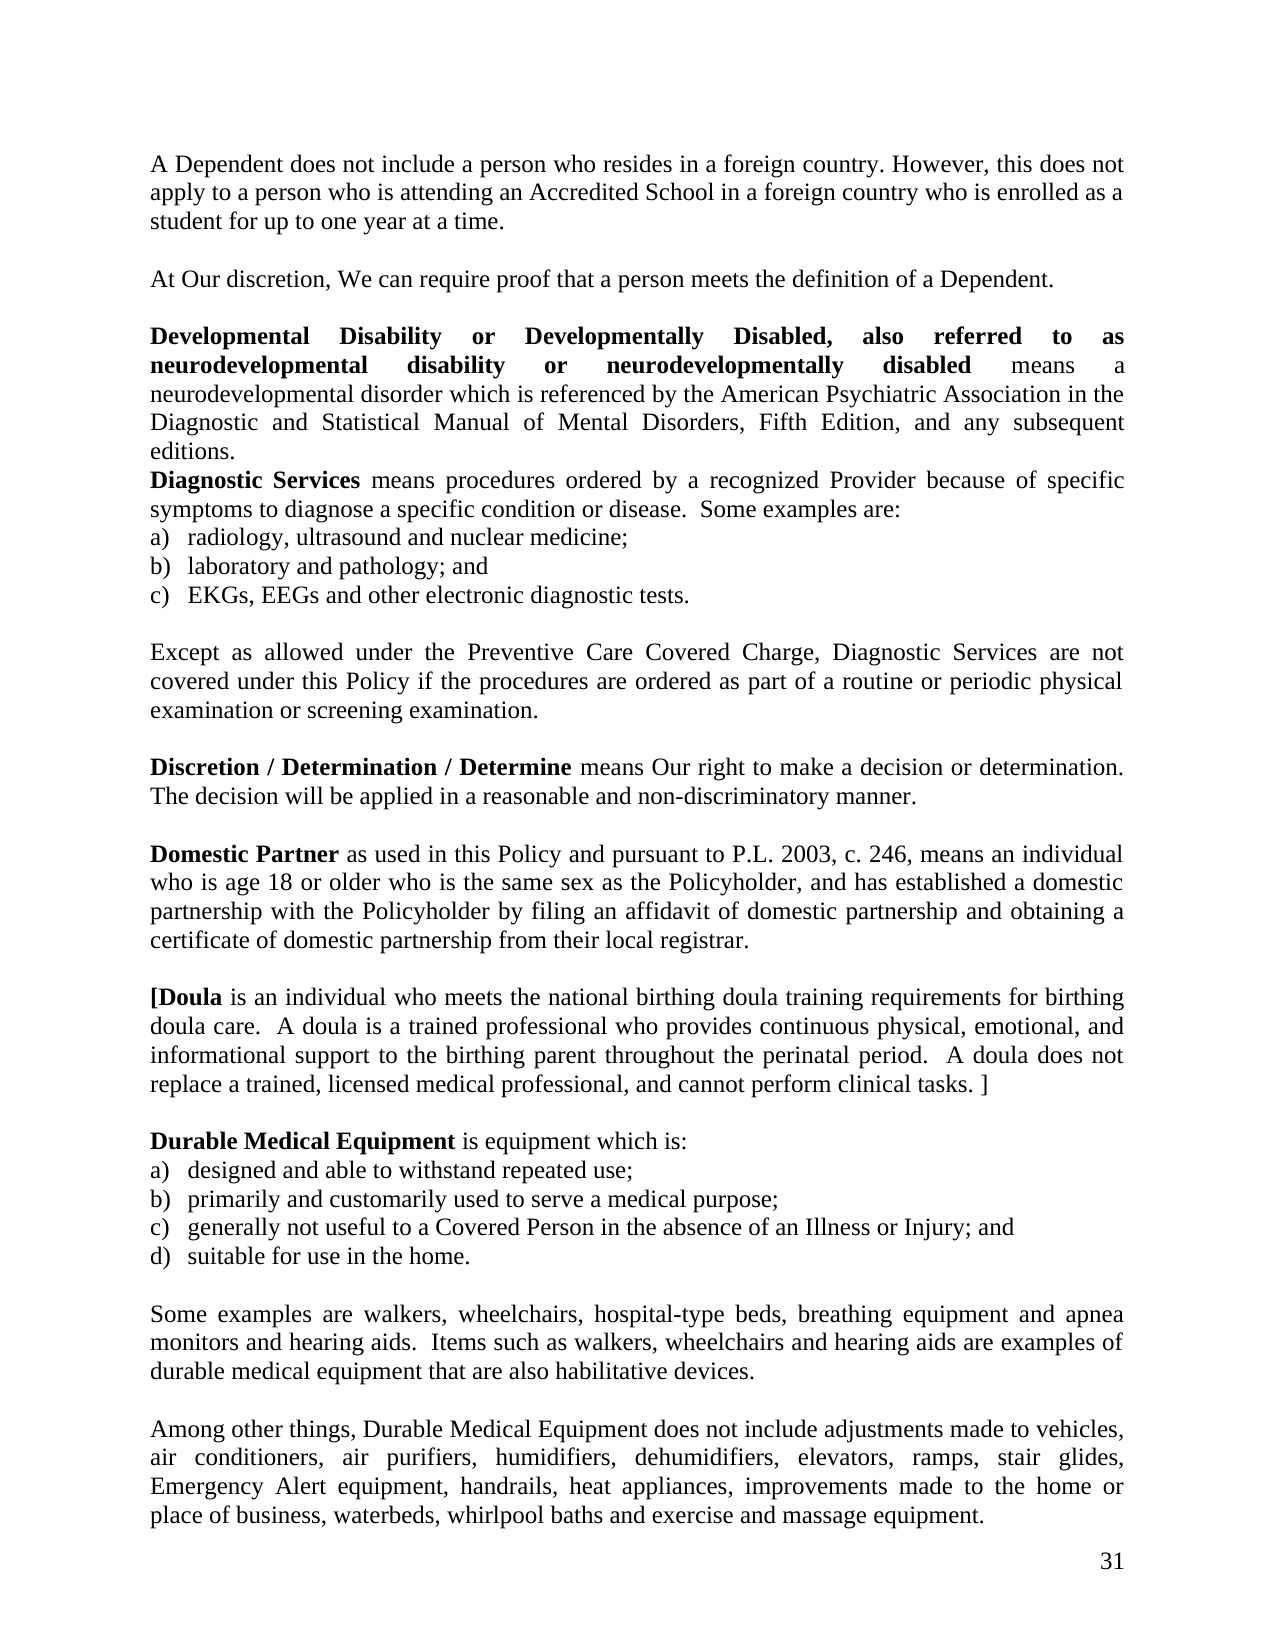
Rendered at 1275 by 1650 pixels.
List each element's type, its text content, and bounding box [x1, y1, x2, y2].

list suitable for use in the home. [150, 1241, 1125, 1270]
list designed and able to withstand repeated use; [150, 1155, 1125, 1184]
text Diagnostic Services means procedures ordered by a recognized Provider because of specific symptoms to diagnose a specific condition or disease. Some examples are: [150, 465, 1125, 522]
text Domestic Partner as used in this Policy and pursuant to P.L. 2003, c. 246, means an individual who is age 18 or older who is the same sex as the Policyholder, and has established a domestic partnership with the Policyholder by filing an affidavit of domestic partnership and obtaining a certificate of domestic partnership from their local registrar. [150, 839, 1125, 954]
text Except as allowed under the Preventive Care Covered Charge, Diagnostic Services are not covered under this Policy if the procedures are ordered as part of a routine or periodic physical examination or screening examination. [150, 637, 1125, 724]
list generally not useful to a Covered Person in the absence of an Illness or Injury; and [150, 1212, 1125, 1241]
text Some examples are walkers, wheelchairs, hospital-type beds, breathing equipment and apnea monitors and hearing aids. Items such as walkers, wheelchairs and hearing aids are examples of durable medical equipment that are also habilitative devices. [150, 1299, 1125, 1385]
list primarily and customarily used to serve a medical purpose; [150, 1184, 1125, 1212]
text At Our discretion, We can require proof that a person meets the definition of a Dependent. [150, 264, 1125, 292]
list laboratory and pathology; and [150, 551, 1125, 580]
list EKGs, EEGs and other electronic diagnostic tests. [150, 580, 1125, 609]
list radiology, ultrasound and nuclear medicine; [150, 522, 1125, 551]
text [Doula is an individual who meets the national birthing doula training requirements for birthing doula care. A doula is a trained professional who provides continuous physical, emotional, and informational support to the birthing parent throughout the perinatal period. A doula does not replace a trained, licensed medical professional, and cannot perform clinical tasks. ] [150, 982, 1125, 1097]
text Developmental Disability or Developmentally Disabled, also referred to as neurodevelopmental disability or neurodevelopmentally disabled means a neurodevelopmental disorder which is referenced by the American Psychiatric Association in the Diagnostic and Statistical Manual of Mental Disorders, Fifth Edition, and any subsequent editions. [150, 321, 1125, 465]
text A Dependent does not include a person who resides in a foreign country. However, this does not apply to a person who is attending an in a foreign country who is enrolled as a student for up to one year at a time. [150, 149, 1125, 235]
text Among other things, Durable Medical Equipment does not include adjustments made to vehicles, air conditioners, air purifiers, humidifiers, dehumidifiers, elevators, ramps, stair glides, Emergency Alert equipment, handrails, heat appliances, improvements made to the home or place of business, waterbeds, whirlpool baths and exercise and massage equipment. [150, 1414, 1125, 1529]
text Durable Medical Equipment is equipment which is: [150, 1126, 1125, 1155]
text Discretion / Determination / Determine means Our right to make a decision or determination. The decision will be applied in a reasonable and non-discriminatory manner. [150, 752, 1125, 810]
